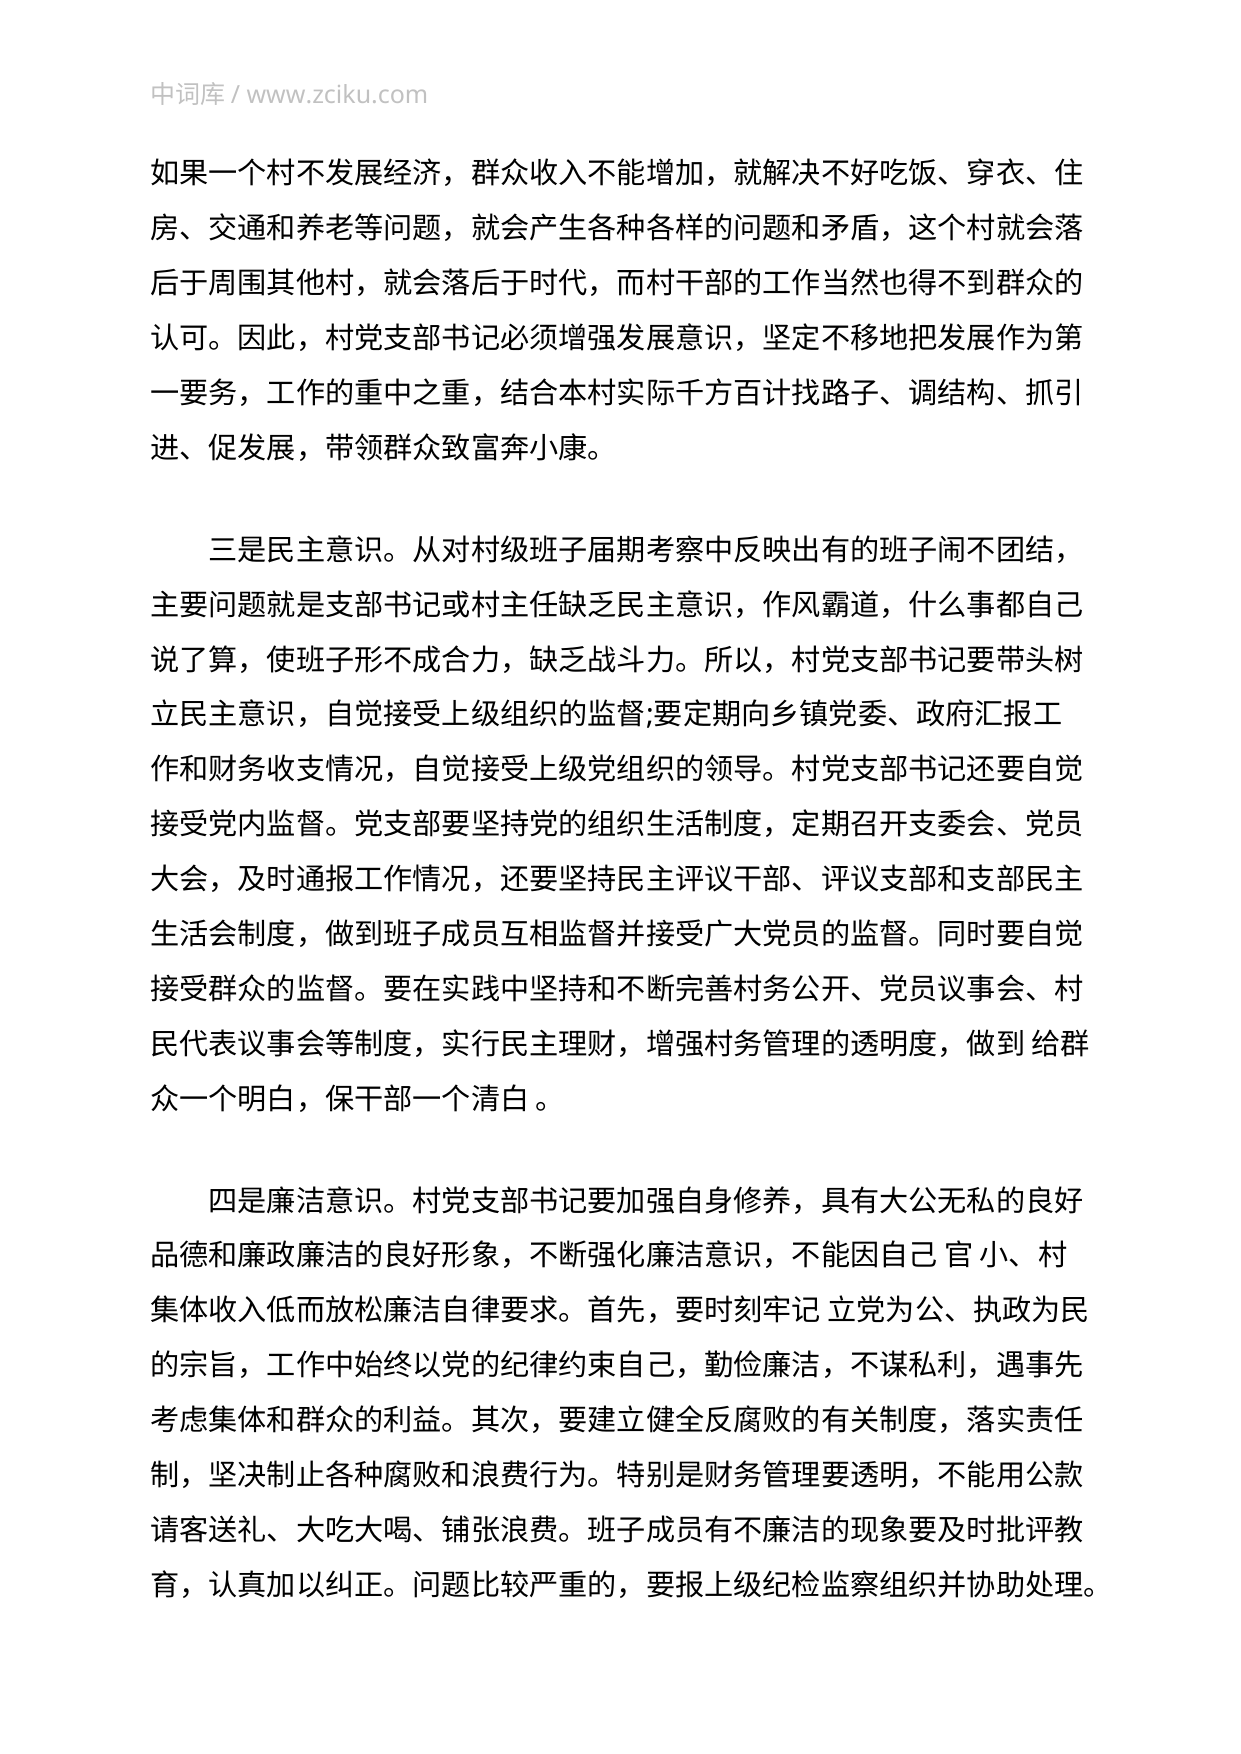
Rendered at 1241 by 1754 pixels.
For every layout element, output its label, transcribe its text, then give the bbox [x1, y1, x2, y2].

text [150, 150, 1090, 467]
text 三是民主意识。从对村级班子届期考察中反映出有的班子闹不团结，主要问题就是支部书记或村主任缺乏民主意识，作风霸道，什么事都自己说了算，使班子形不成合力，缺乏战斗力。所以，村党支部书记要带头树立民主意识，自觉接受上级组织的监督;要定期向乡镇党委、政府汇报工作和财务收支情况，自觉接受上级党组织的领导。村党支部书记还要自觉接受党内监督。党支部要坚持党的组织生活制度，定期召开支委会、党员大会，及时通报工作情况，还要坚持民主评议干部、评议支部和支部民主生活会制度，做到班子成员互相监督并接受广大党员的监督。同时要自觉接受群众的监督。要在实践中坚持和不断完善村务公开、党员议事会、村民代表议事会等制度，实行民主理财，增强村务管理的透明度，做到 给群众一个明白，保干部一个清白 。 [150, 526, 1090, 1118]
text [150, 1177, 1090, 1604]
